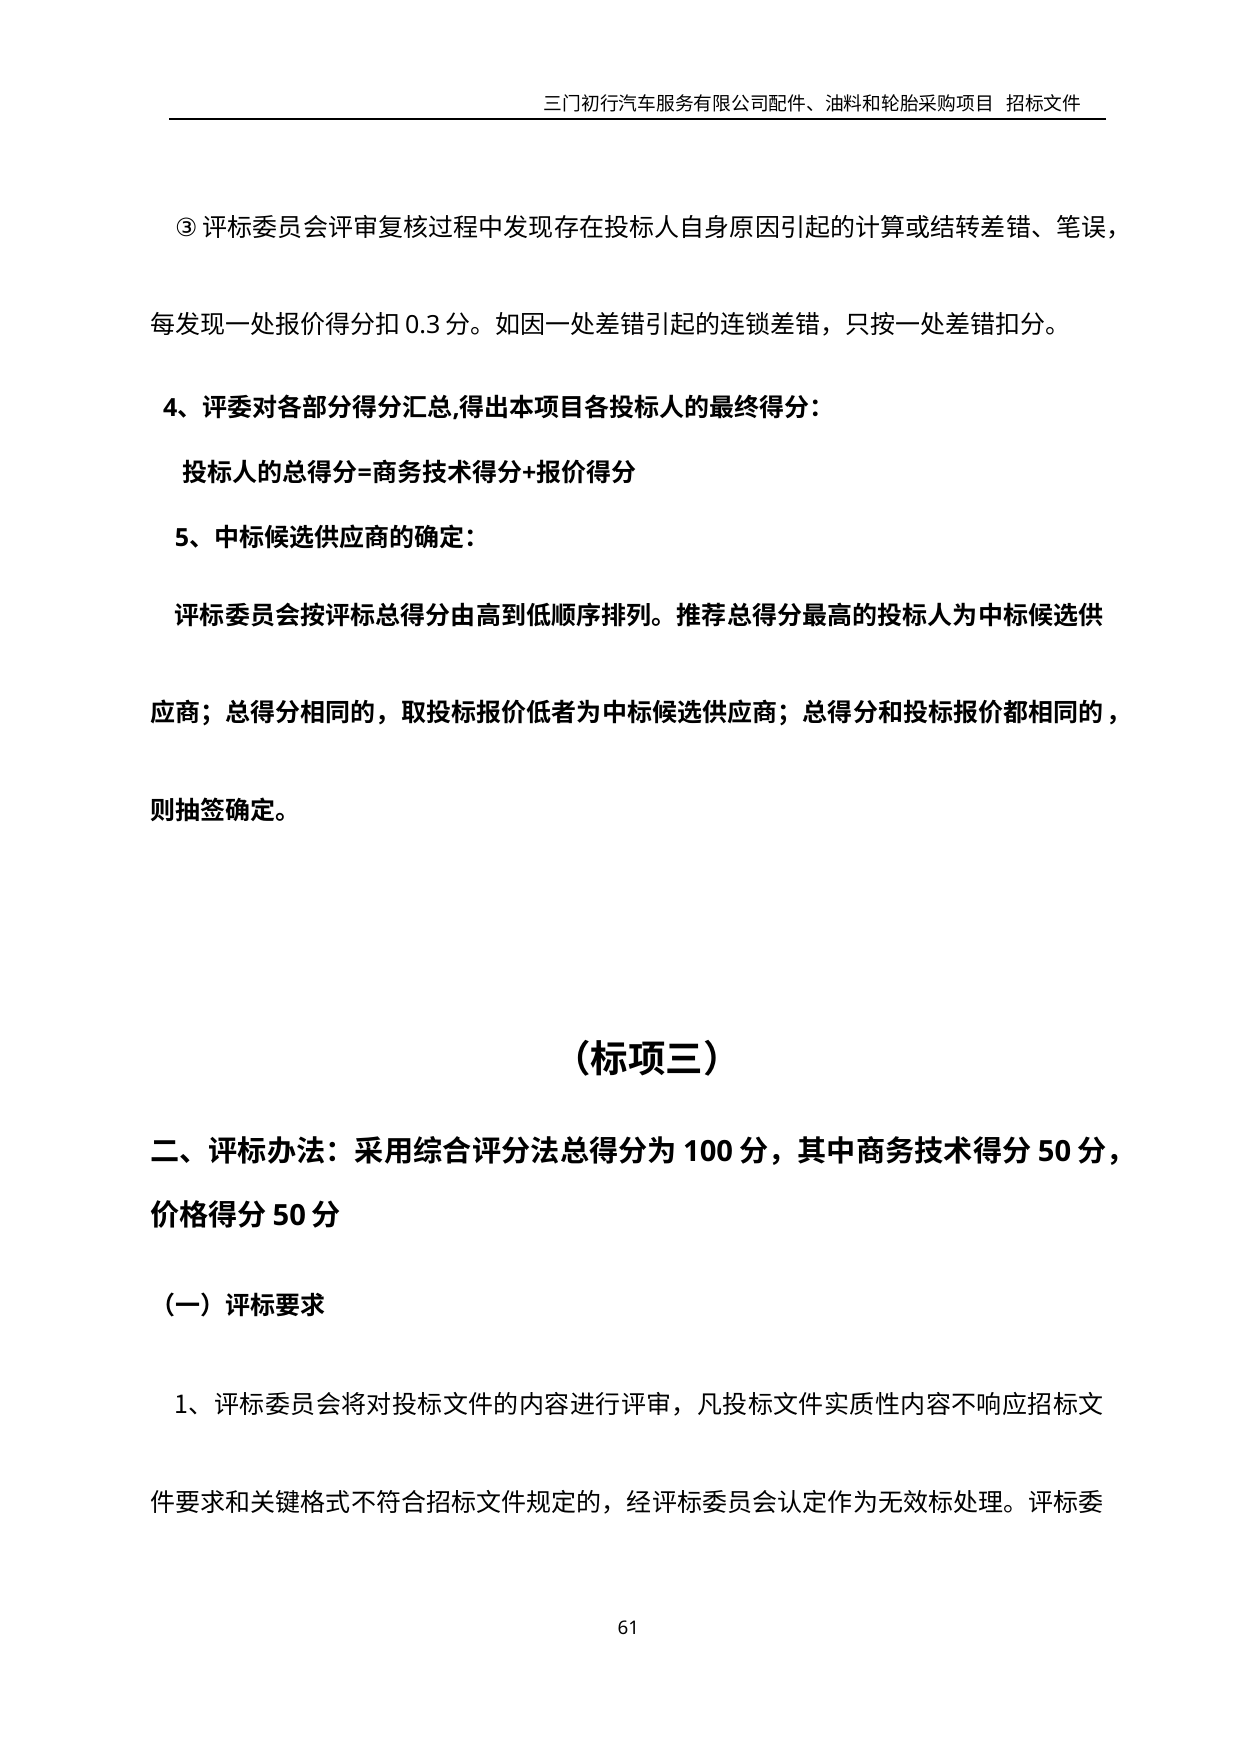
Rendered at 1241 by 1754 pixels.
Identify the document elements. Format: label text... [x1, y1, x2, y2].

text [150, 1370, 1106, 1533]
text 投标人的总得分=商务技术得分+报价得分 [150, 438, 1106, 503]
text ③评标委员会评审复核过程中发现存在投标人自身原因引起的计算或结转差错、笔误，每发现一处报价得分扣0.3分。如因一处差错引起的连锁差错，只按一处差错扣分。 [150, 193, 1106, 355]
text 评标委员会按评标总得分由高到低顺序排列。推荐总得分最高的投标人为中标候选供应商；总得分相同的，取投标报价低者为中标候选供应商；总得分和投标报价都相同的，则抽签确定。 [150, 581, 1106, 841]
text 二、评标办法：采用综合评分法总得分为100分，其中商务技术得分50分，价格得分50分 [150, 1128, 1106, 1234]
text （一）评标要求 [150, 1271, 1106, 1336]
text 5、中标候选供应商的确定： [150, 503, 1106, 568]
text 4、评委对各部分得分汇总,得出本项目各投标人的最终得分： [150, 373, 1106, 438]
text （标项三） [150, 1023, 1106, 1088]
